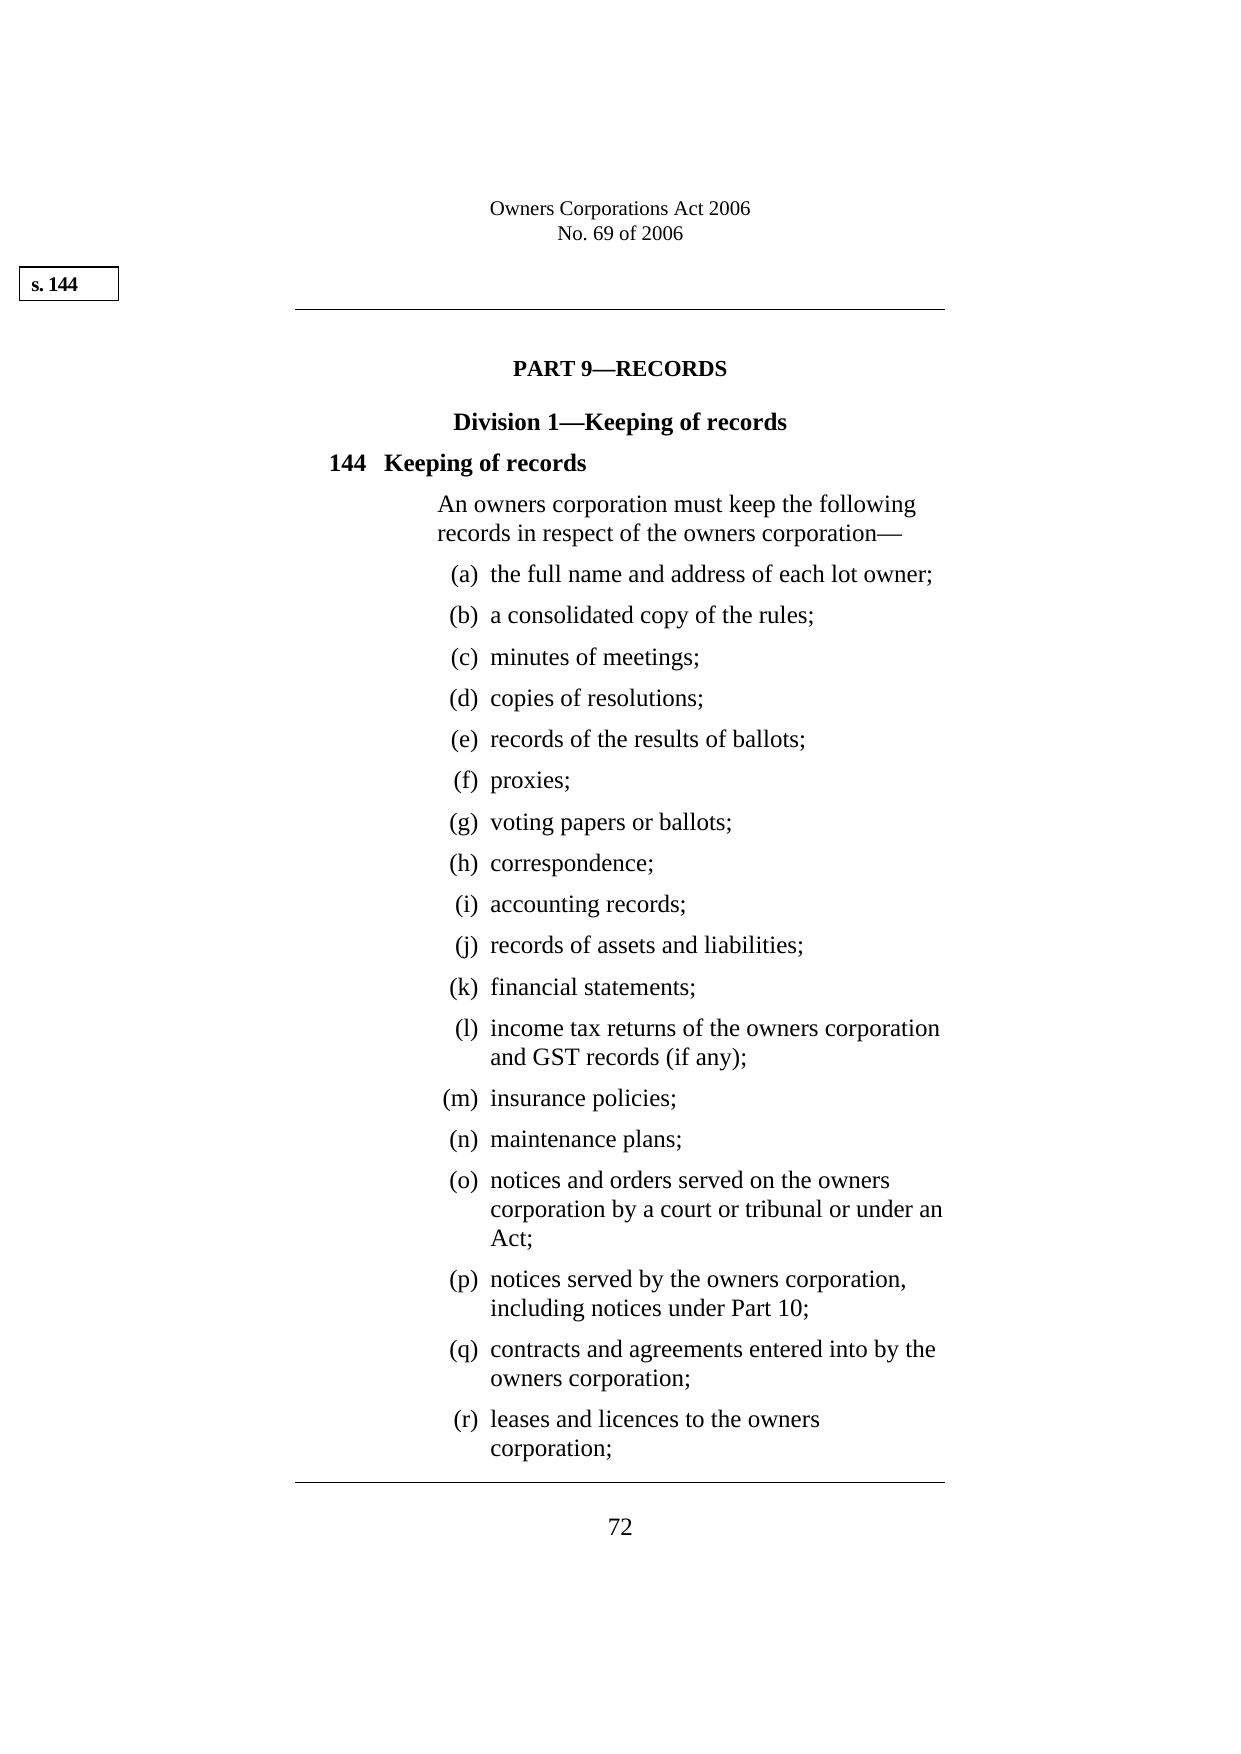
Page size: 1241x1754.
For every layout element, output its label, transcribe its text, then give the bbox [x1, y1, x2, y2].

subtitle (e) records of the results of ballots; [295, 724, 945, 753]
subtitle (b) a consolidated copy of the rules; [295, 600, 945, 629]
subtitle (r) leases and licences to the owners corporation; [295, 1404, 945, 1462]
subtitle (k) financial statements; [295, 972, 945, 1000]
subtitle 144 Keeping of records [295, 448, 945, 477]
text s. 144 [29, 269, 118, 298]
subtitle (i) accounting records; [295, 889, 945, 918]
subtitle (m) insurance policies; [295, 1083, 945, 1112]
subtitle (q) contracts and agreements entered into by the owners corporation; [295, 1334, 945, 1392]
subtitle Division 1—Keeping of records [295, 407, 945, 435]
subtitle (p) notices served by the owners corporation, including notices under Part 10; [295, 1264, 945, 1322]
subtitle (l) income tax returns of the owners corporation and GST records (if any); [295, 1013, 945, 1070]
subtitle (o) notices and orders served on the owners corporation by a court or tribunal or under an Act; [295, 1165, 945, 1252]
subtitle (d) copies of resolutions; [295, 683, 945, 712]
subtitle (f) proxies; [295, 765, 945, 794]
subtitle Part 9—Records [295, 355, 945, 382]
subtitle (c) minutes of meetings; [295, 642, 945, 670]
subtitle (j) records of assets and liabilities; [295, 930, 945, 959]
subtitle (a) the full name and address of each lot owner; [295, 559, 945, 588]
subtitle (g) voting papers or ballots; [295, 807, 945, 835]
subtitle (n) maintenance plans; [295, 1124, 945, 1153]
text An owners corporation must keep the following records in respect of the owners corporation— [437, 489, 945, 547]
subtitle (h) correspondence; [295, 848, 945, 877]
